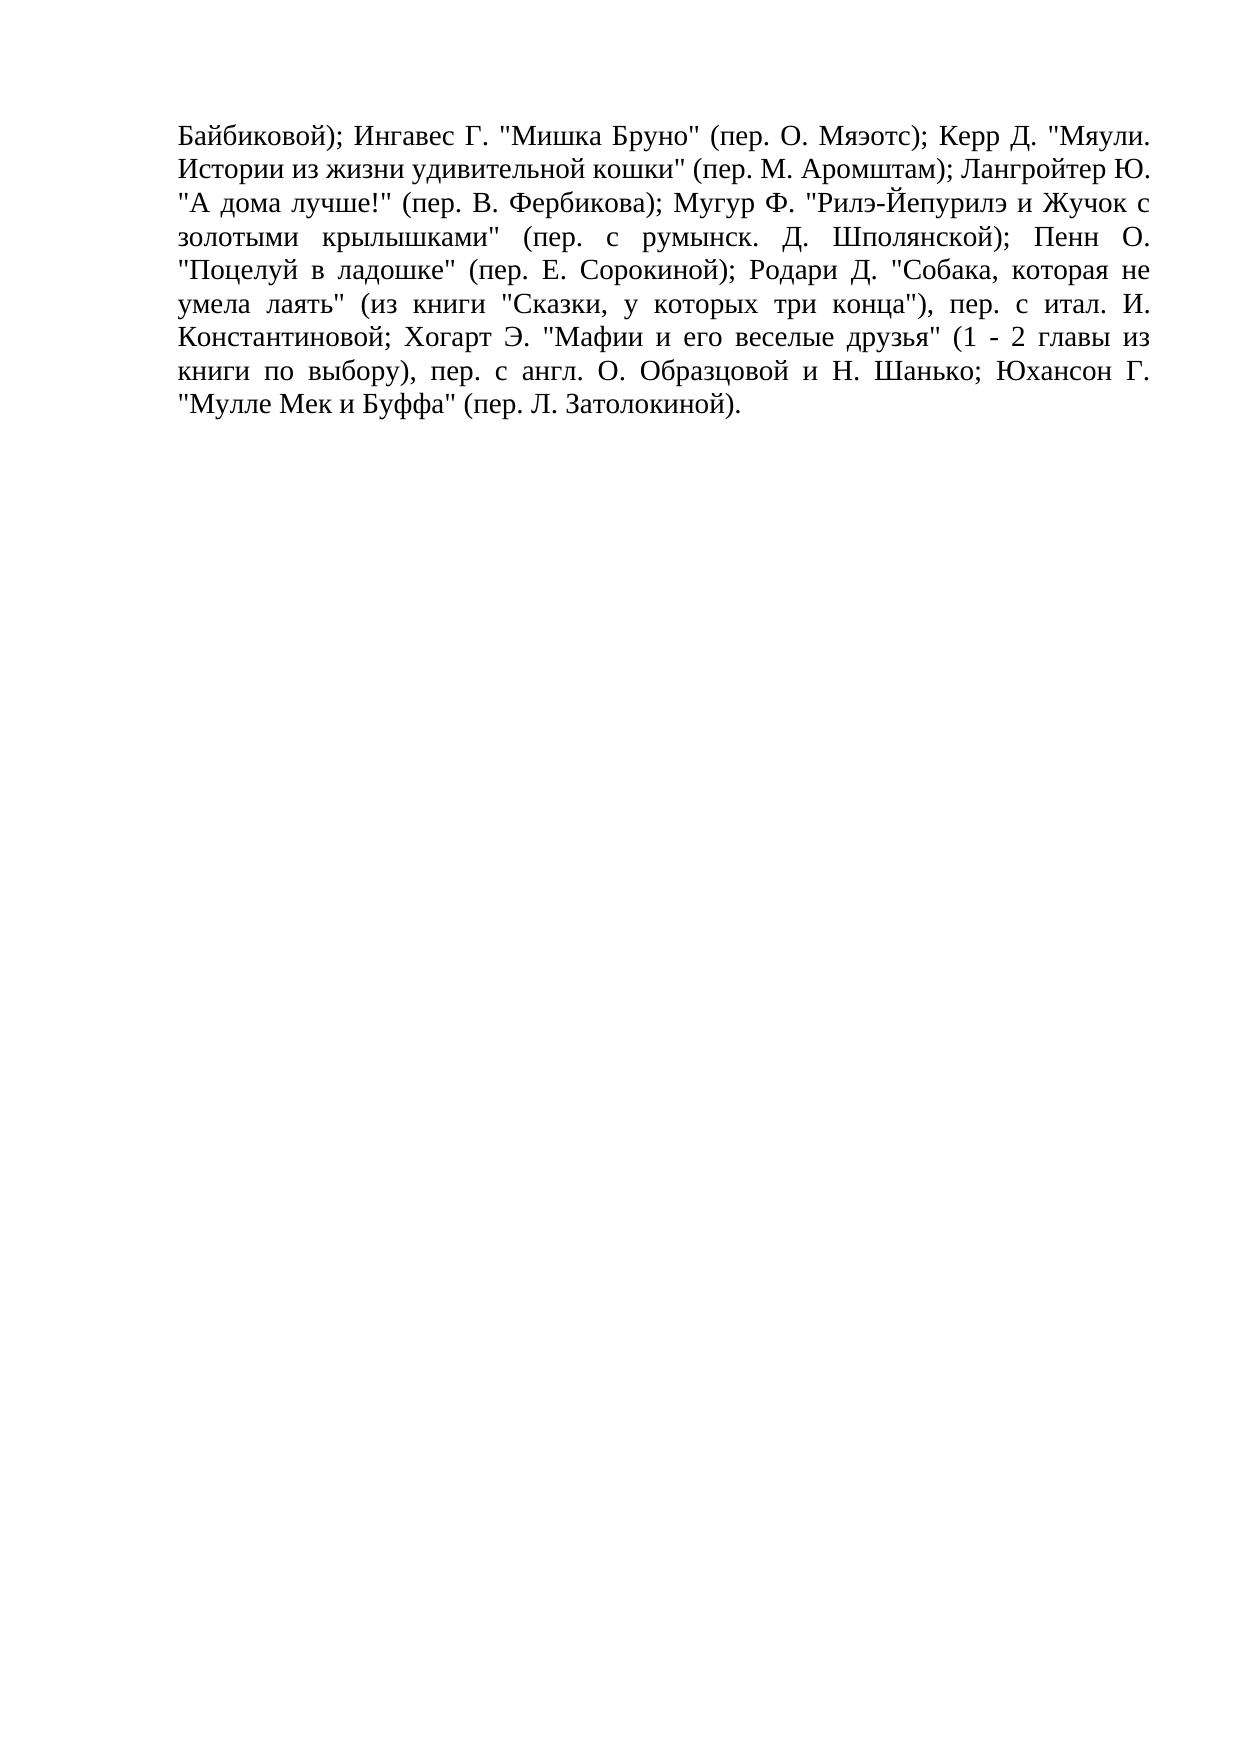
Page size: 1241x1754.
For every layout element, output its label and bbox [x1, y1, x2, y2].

text [177, 118, 1152, 420]
